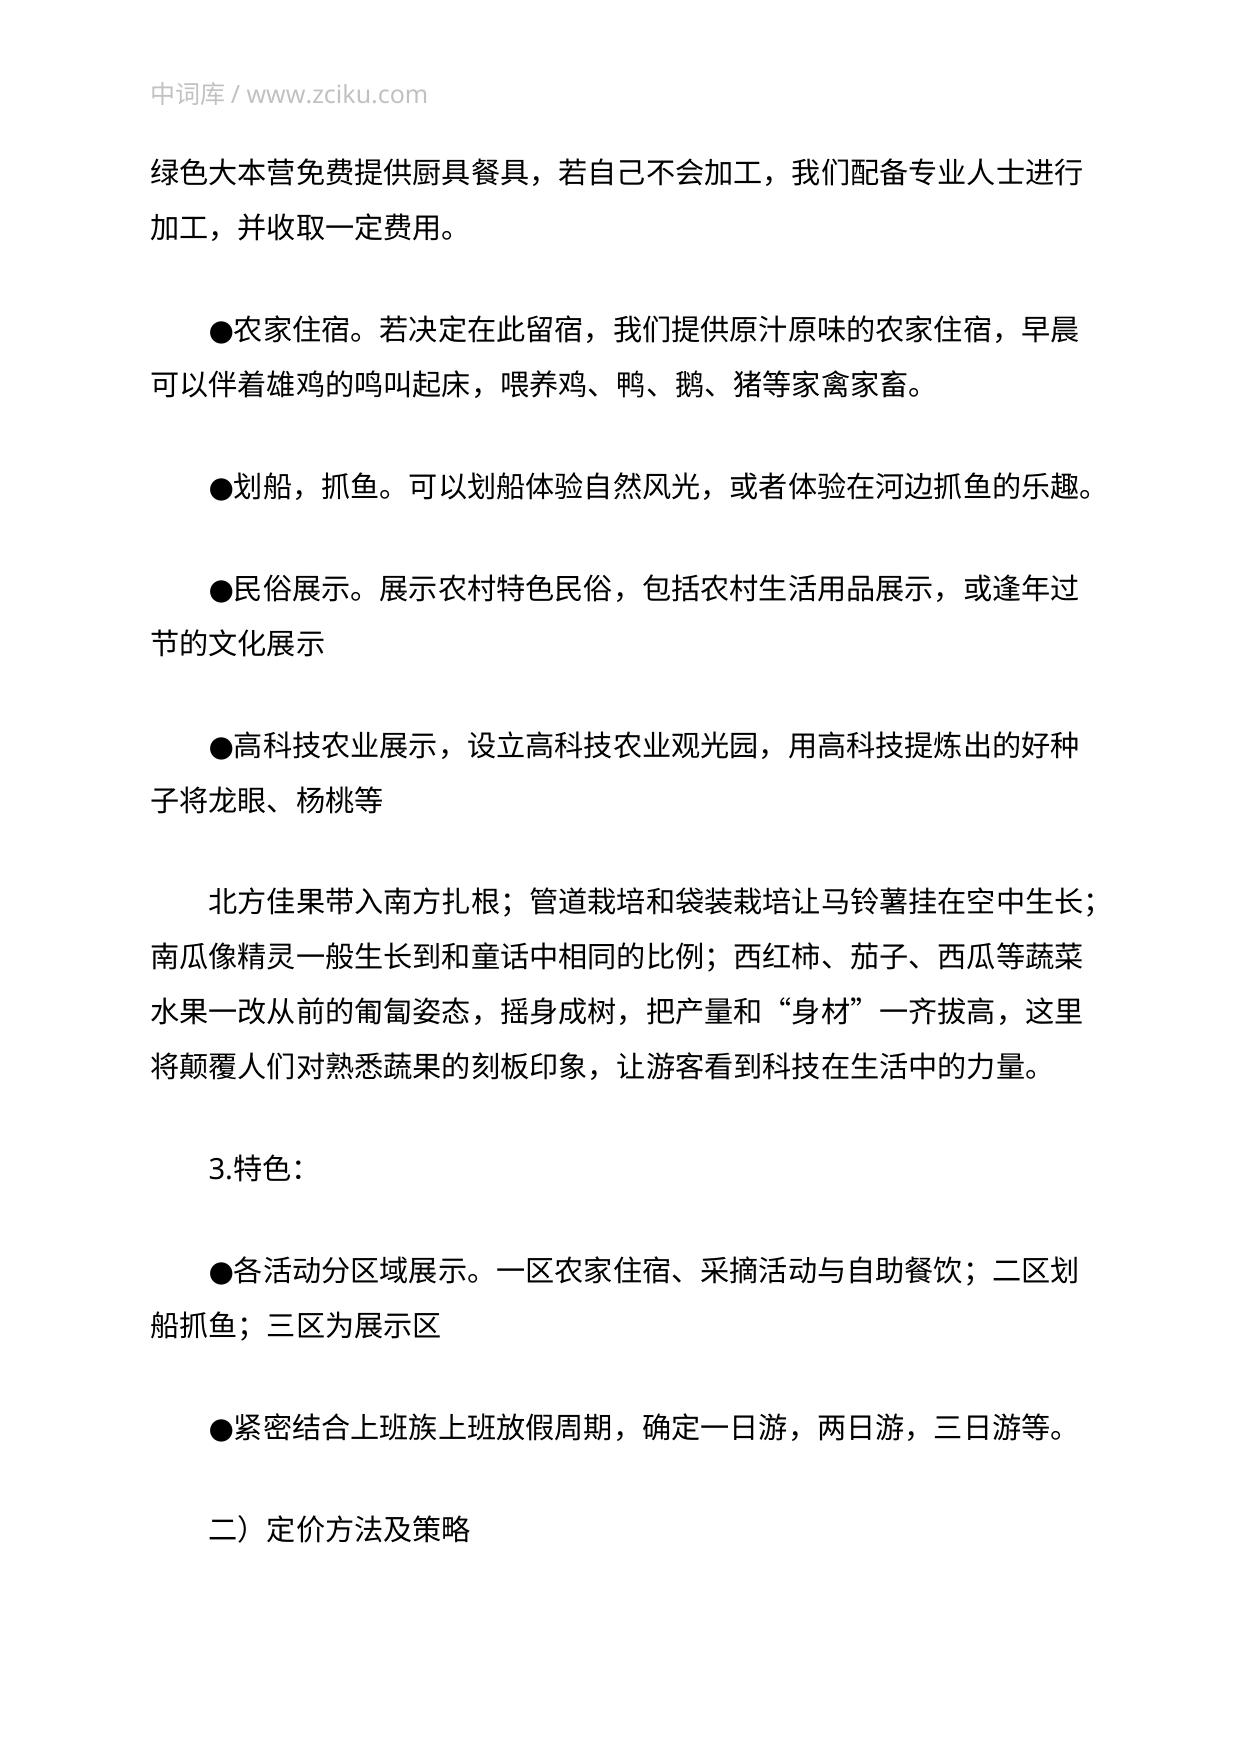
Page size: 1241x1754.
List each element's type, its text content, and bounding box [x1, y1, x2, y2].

text 北方佳果带入南方扎根；管道栽培和袋装栽培让马铃薯挂在空中生长；南瓜像精灵一般生长到和童话中相同的比例；西红柿、茄子、西瓜等蔬菜水果一改从前的匍匐姿态，摇身成树，把产量和“身材”一齐拔高，这里将颠覆人们对熟悉蔬果的刻板印象，让游客看到科技在生活中的力量。 [150, 879, 1090, 1086]
text ●民俗展示。展示农村特色民俗，包括农村生活用品展示，或逢年过节的文化展示 [150, 565, 1090, 663]
text ●农家住宿。若决定在此留宿，我们提供原汁原味的农家住宿，早晨可以伴着雄鸡的鸣叫起床，喂养鸡、鸭、鹅、猪等家禽家畜。 [150, 307, 1090, 404]
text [150, 150, 1090, 247]
text ●高科技农业展示，设立高科技农业观光园，用高科技提炼出的好种子将龙眼、杨桃等 [150, 722, 1090, 819]
text 3.特色： [150, 1145, 1090, 1188]
text ●紧密结合上班族上班放假周期，确定一日游，两日游，三日游等。 [150, 1404, 1090, 1447]
text ●各活动分区域展示。一区农家住宿、采摘活动与自助餐饮；二区划船抓鱼；三区为展示区 [150, 1247, 1090, 1345]
text 二）定价方法及策略 [150, 1506, 1090, 1548]
text ●划船，抓鱼。可以划船体验自然风光，或者体验在河边抓鱼的乐趣。 [150, 463, 1090, 506]
